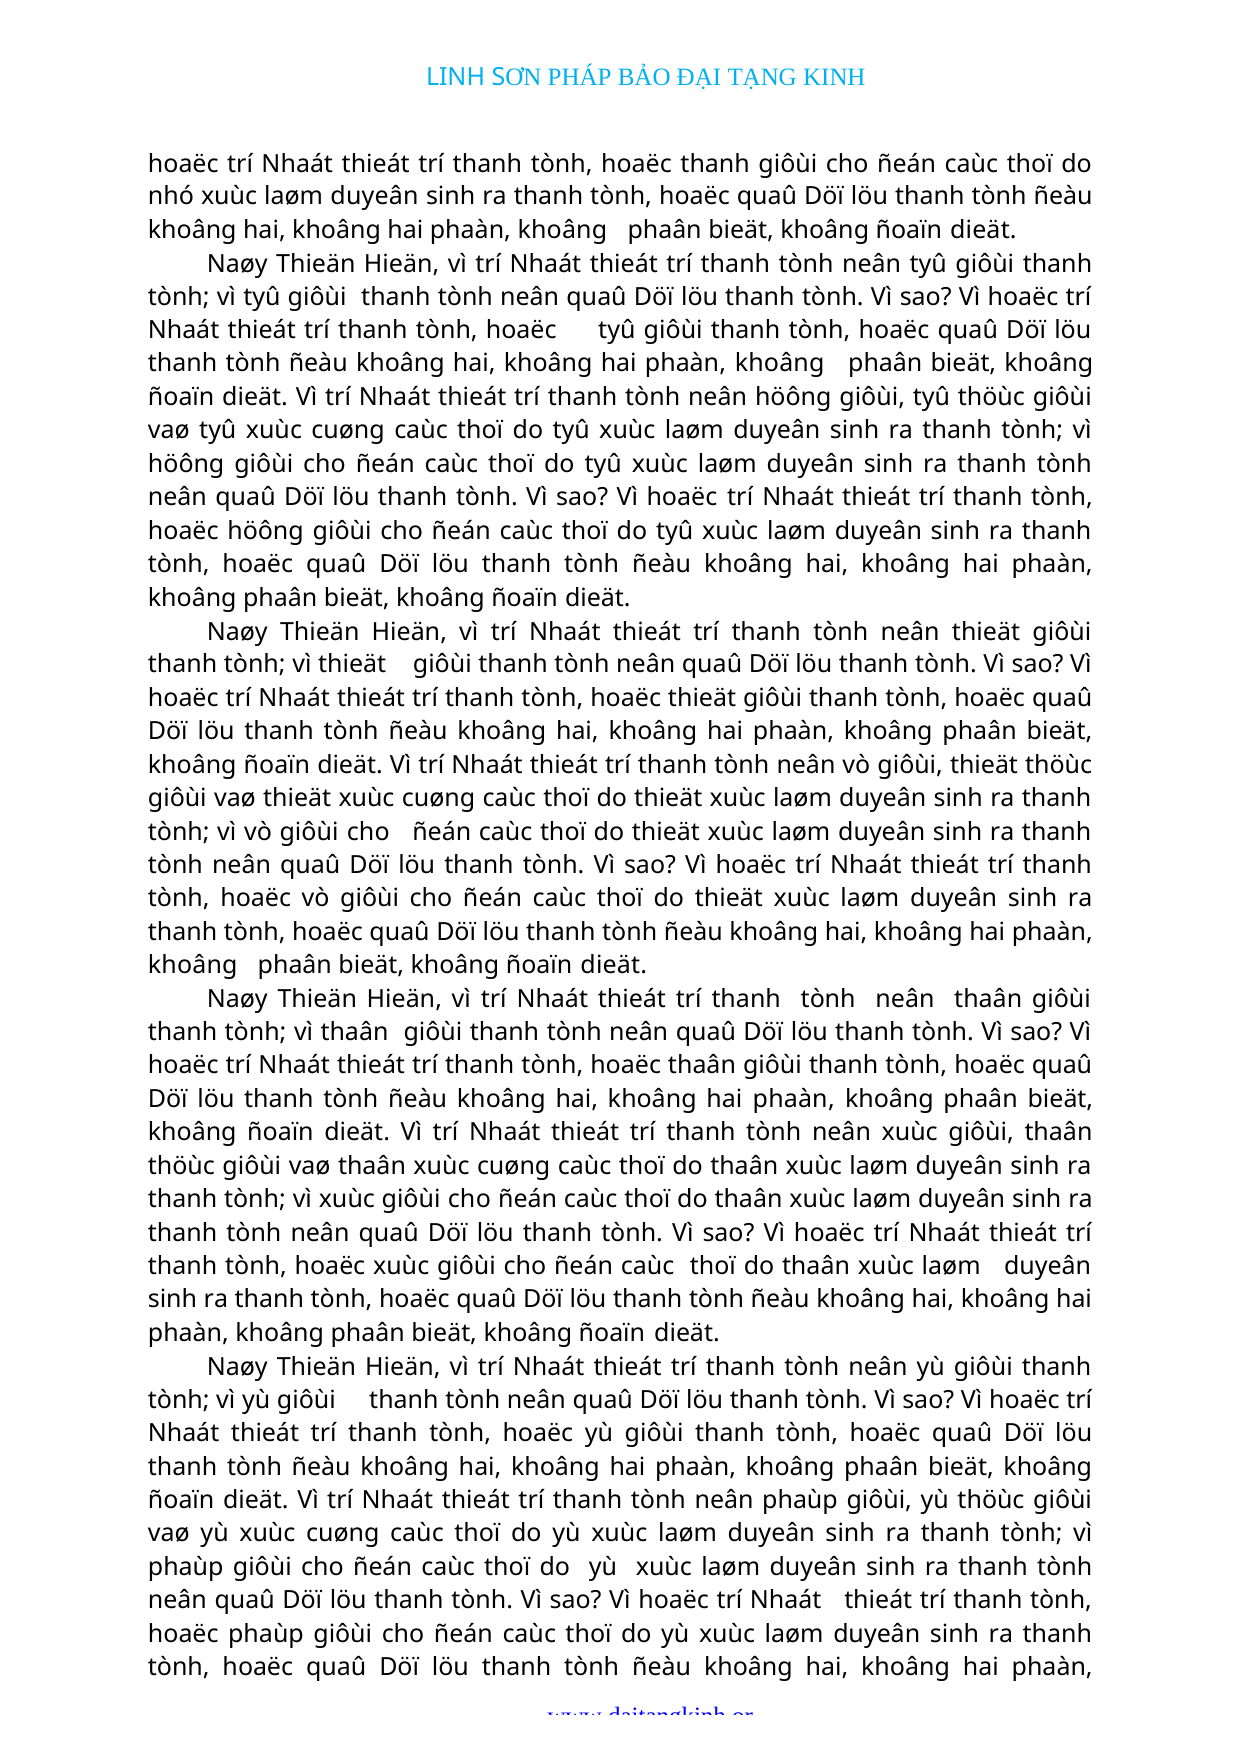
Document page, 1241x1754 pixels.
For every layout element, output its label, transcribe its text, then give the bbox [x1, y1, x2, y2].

text Naøy Thieän Hieän, vì trí Nhaát thieát trí thanh tònh neân thieät giôùi thanh tònh; vì thieät giôùi thanh tònh neân quaû Döï löu thanh tònh. Vì sao? Vì hoaëc trí Nhaát thieát trí thanh tònh, hoaëc thieät giôùi thanh tònh, hoaëc quaû Döï löu thanh tònh ñeàu khoâng hai, khoâng hai phaàn, khoâng phaân bieät, khoâng ñoaïn dieät. Vì trí Nhaát thieát trí thanh tònh neân vò giôùi, thieät thöùc giôùi vaø thieät xuùc cuøng caùc thoï do thieät xuùc laøm duyeân sinh ra thanh tònh; vì vò giôùi cho ñeán caùc thoï do thieät xuùc laøm duyeân sinh ra thanh tònh neân quaû Döï löu thanh tònh. Vì sao? Vì hoaëc trí Nhaát thieát trí thanh tònh, hoaëc vò giôùi cho ñeán caùc thoï do thieät xuùc laøm duyeân sinh ra thanh tònh, hoaëc quaû Döï löu thanh tònh ñeàu khoâng hai, khoâng hai phaàn, khoâng phaân bieät, khoâng ñoaïn dieät. [148, 613, 1093, 981]
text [148, 1349, 1093, 1683]
text Naøy Thieän Hieän, vì trí Nhaát thieát trí thanh tònh neân thaân giôùi thanh tònh; vì thaân giôùi thanh tònh neân quaû Döï löu thanh tònh. Vì sao? Vì hoaëc trí Nhaát thieát trí thanh tònh, hoaëc thaân giôùi thanh tònh, hoaëc quaû Döï löu thanh tònh ñeàu khoâng hai, khoâng hai phaàn, khoâng phaân bieät, khoâng ñoaïn dieät. Vì trí Nhaát thieát trí thanh tònh neân xuùc giôùi, thaân thöùc giôùi vaø thaân xuùc cuøng caùc thoï do thaân xuùc laøm duyeân sinh ra thanh tònh; vì xuùc giôùi cho ñeán caùc thoï do thaân xuùc laøm duyeân sinh ra thanh tònh neân quaû Döï löu thanh tònh. Vì sao? Vì hoaëc trí Nhaát thieát trí thanh tònh, hoaëc xuùc giôùi cho ñeán caùc thoï do thaân xuùc laøm duyeân sinh ra thanh tònh, hoaëc quaû Döï löu thanh tònh ñeàu khoâng hai, khoâng hai phaàn, khoâng phaân bieät, khoâng ñoaïn dieät. [148, 981, 1093, 1349]
text Naøy Thieän Hieän, vì trí Nhaát thieát trí thanh tònh neân tyû giôùi thanh tònh; vì tyû giôùi thanh tònh neân quaû Döï löu thanh tònh. Vì sao? Vì hoaëc trí Nhaát thieát trí thanh tònh, hoaëc tyû giôùi thanh tònh, hoaëc quaû Döï löu thanh tònh ñeàu khoâng hai, khoâng hai phaàn, khoâng phaân bieät, khoâng ñoaïn dieät. Vì trí Nhaát thieát trí thanh tònh neân höông giôùi, tyû thöùc giôùi vaø tyû xuùc cuøng caùc thoï do tyû xuùc laøm duyeân sinh ra thanh tònh; vì höông giôùi cho ñeán caùc thoï do tyû xuùc laøm duyeân sinh ra thanh tònh neân quaû Döï löu thanh tònh. Vì sao? Vì hoaëc trí Nhaát thieát trí thanh tònh, hoaëc höông giôùi cho ñeán caùc thoï do tyû xuùc laøm duyeân sinh ra thanh tònh, hoaëc quaû Döï löu thanh tònh ñeàu khoâng hai, khoâng hai phaàn, khoâng phaân bieät, khoâng ñoaïn dieät. [148, 246, 1093, 613]
text hoaëc trí Nhaát thieát trí thanh tònh, hoaëc thanh giôùi cho ñeán caùc thoï do nhó xuùc laøm duyeân sinh ra thanh tònh, hoaëc quaû Döï löu thanh tònh ñeàu khoâng hai, khoâng hai phaàn, khoâng phaân bieät, khoâng ñoaïn dieät. [148, 145, 1093, 246]
